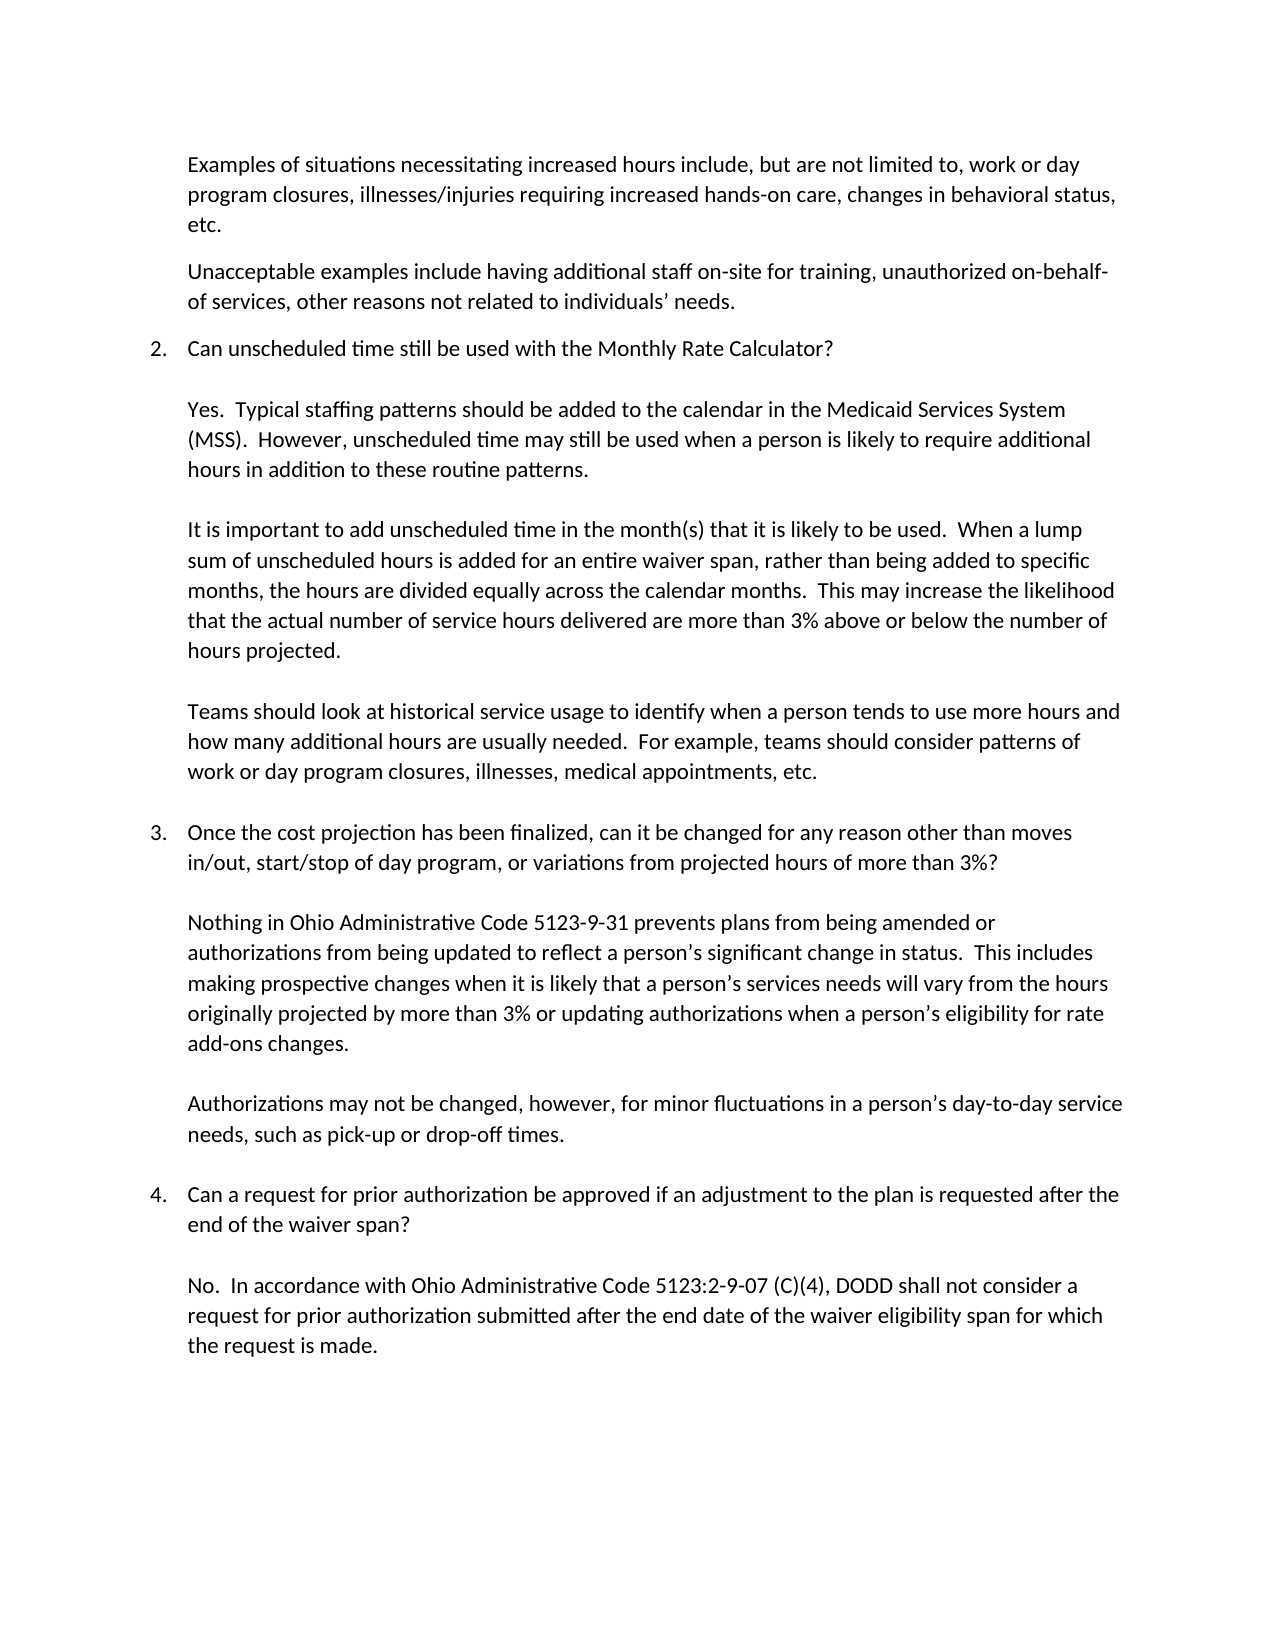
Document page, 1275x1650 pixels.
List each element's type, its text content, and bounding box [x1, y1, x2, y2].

list Teams should look at historical service usage to identify when a person tends to use more hours and how many additional hours are usually needed. For example, teams should consider patterns of work or day program closures, illnesses, medical appointments, etc. [187, 697, 1125, 785]
list Authorizations may not be changed, however, for minor fluctuations in a person’s day-to-day service needs, such as pick-up or drop-off times. [187, 1089, 1125, 1148]
list It is important to add unscheduled time in the month(s) that it is likely to be used. When a lump sum of unscheduled hours is added for an entire waiver span, rather than being added to specific months, the hours are divided equally across the calendar months. This may increase the likelihood that the actual number of service hours delivered are more than 3% above or below the number of hours projected. [187, 516, 1125, 664]
text Unacceptable examples include having additional staff on-site for training, unauthorized on-behalf-of services, other reasons not related to individuals’ needs. [187, 257, 1125, 316]
list Once the cost projection has been finalized, can it be changed for any reason other than moves in/out, start/stop of day program, or variations from projected hours of more than 3%? [150, 818, 1125, 876]
list Can unscheduled time still be used with the Monthly Rate Calculator? [150, 334, 1125, 362]
list Can a request for prior authorization be approved if an adjustment to the plan is requested after the end of the waiver span? [150, 1180, 1125, 1238]
list Nothing in Ohio Administrative Code 5123-9-31 prevents plans from being amended or authorizations from being updated to reflect a person’s significant change in status. This includes making prospective changes when it is likely that a person’s services needs will vary from the hours originally projected by more than 3% or updating authorizations when a person’s eligibility for rate add-ons changes. [187, 908, 1125, 1057]
text Examples of situations necessitating increased hours include, but are not limited to, work or day program closures, illnesses/injuries requiring increased hands-on care, changes in behavioral status, etc. [187, 150, 1125, 238]
list No. In accordance with Ohio Administrative Code 5123:2-9-07 (C)(4), DODD shall not consider a request for prior authorization submitted after the end date of the waiver eligibility span for which the request is made. [187, 1271, 1125, 1359]
list Yes. Typical staffing patterns should be added to the calendar in the Medicaid Services System (MSS). However, unscheduled time may still be used when a person is likely to require additional hours in addition to these routine patterns. [187, 395, 1125, 483]
